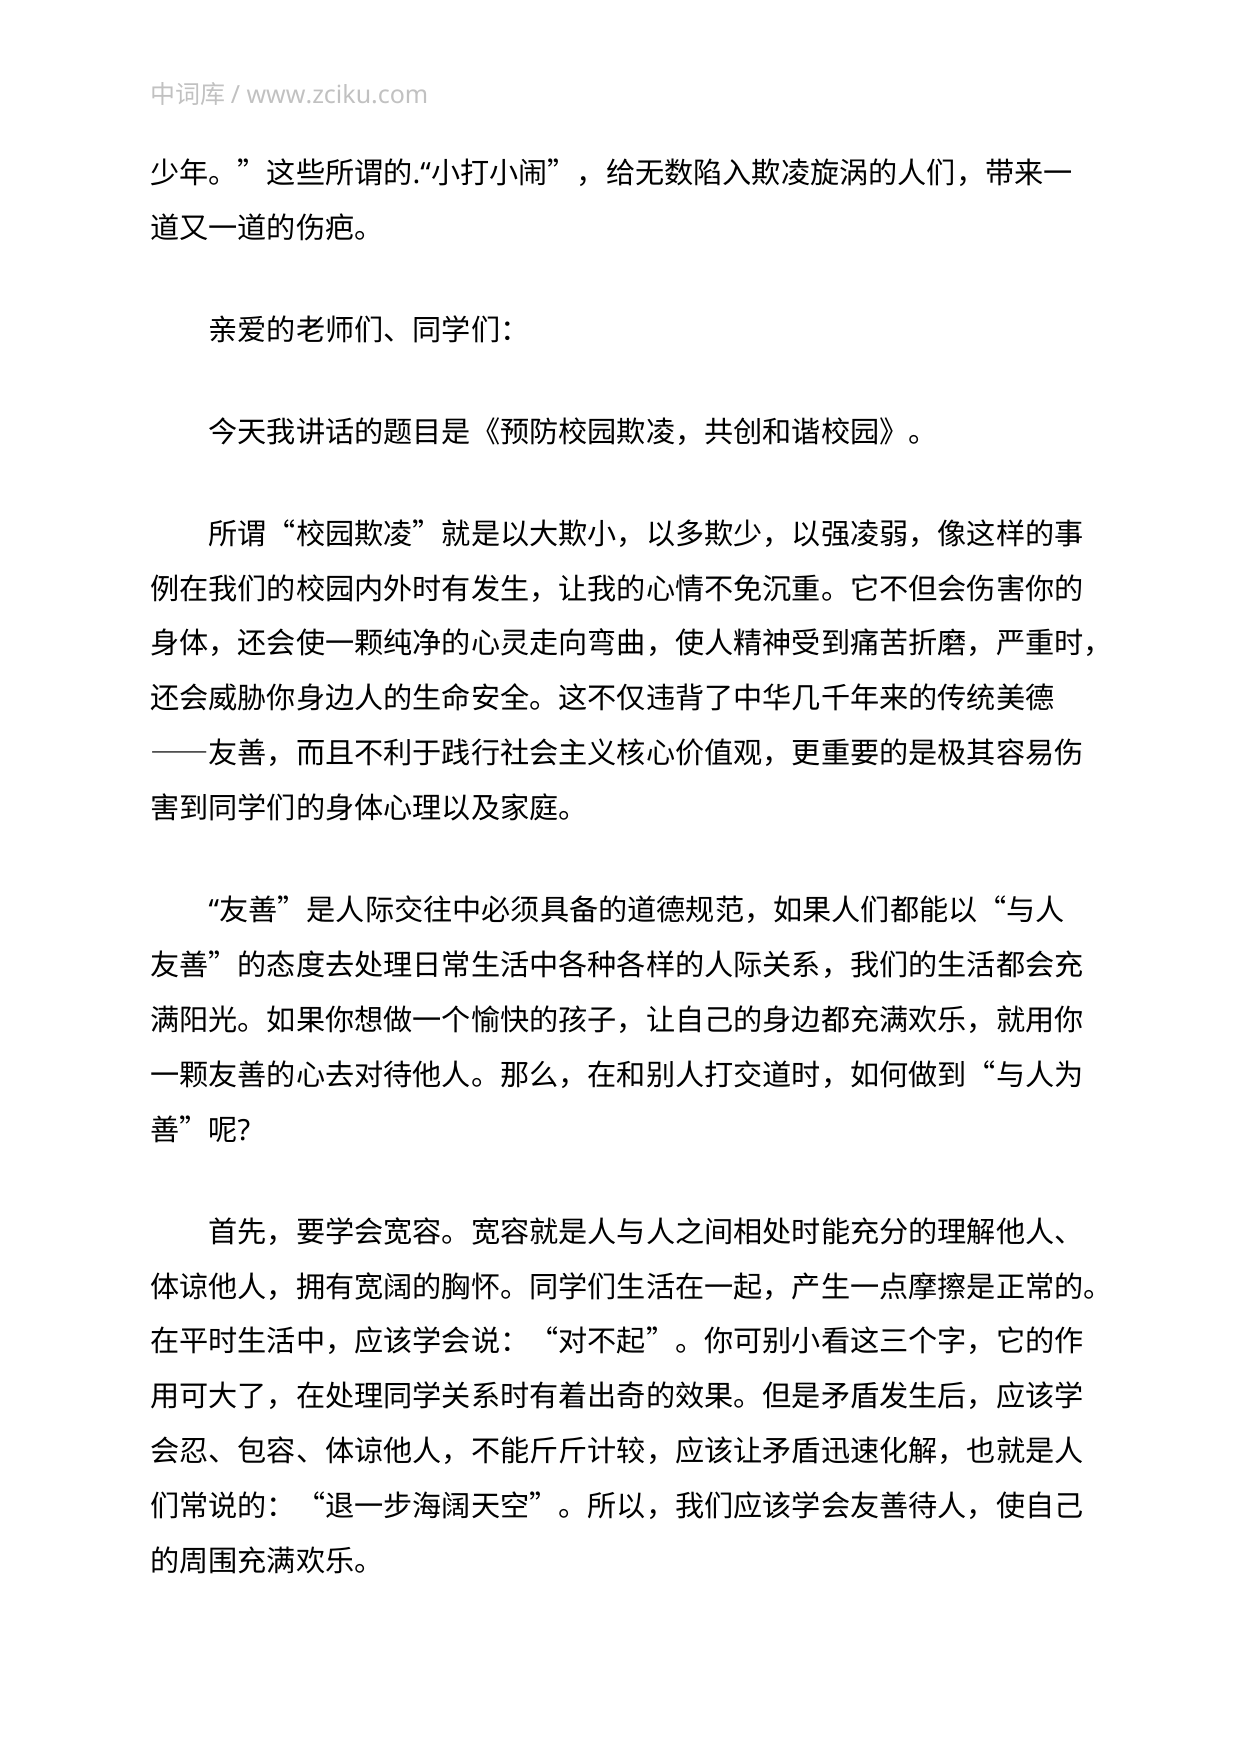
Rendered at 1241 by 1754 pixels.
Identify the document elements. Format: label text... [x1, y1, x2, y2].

text 首先，要学会宽容。宽容就是人与人之间相处时能充分的理解他人、体谅他人，拥有宽阔的胸怀。同学们生活在一起，产生一点摩擦是正常的。在平时生活中，应该学会说：“对不起”。你可别小看这三个字，它的作用可大了，在处理同学关系时有着出奇的效果。但是矛盾发生后，应该学会忍、包容、体谅他人，不能斤斤计较，应该让矛盾迅速化解，也就是人们常说的：“退一步海阔天空”。所以，我们应该学会友善待人，使自己的周围充满欢乐。 [150, 1208, 1090, 1580]
text “友善”是人际交往中必须具备的道德规范，如果人们都能以“与人友善”的态度去处理日常生活中各种各样的人际关系，我们的生活都会充满阳光。如果你想做一个愉快的孩子，让自己的身边都充满欢乐，就用你一颗友善的心去对待他人。那么，在和别人打交道时，如何做到“与人为善”呢? [150, 887, 1090, 1149]
text 亲爱的老师们、同学们： [150, 307, 1090, 349]
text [150, 150, 1090, 247]
text 今天我讲话的题目是《预防校园欺凌，共创和谐校园》。 [150, 408, 1090, 451]
text 所谓“校园欺凌”就是以大欺小，以多欺少，以强凌弱，像这样的事例在我们的校园内外时有发生，让我的心情不免沉重。它不但会伤害你的身体，还会使一颗纯净的心灵走向弯曲，使人精神受到痛苦折磨，严重时，还会威胁你身边人的生命安全。这不仅违背了中华几千年来的传统美德——友善，而且不利于践行社会主义核心价值观，更重要的是极其容易伤害到同学们的身体心理以及家庭。 [150, 510, 1090, 827]
